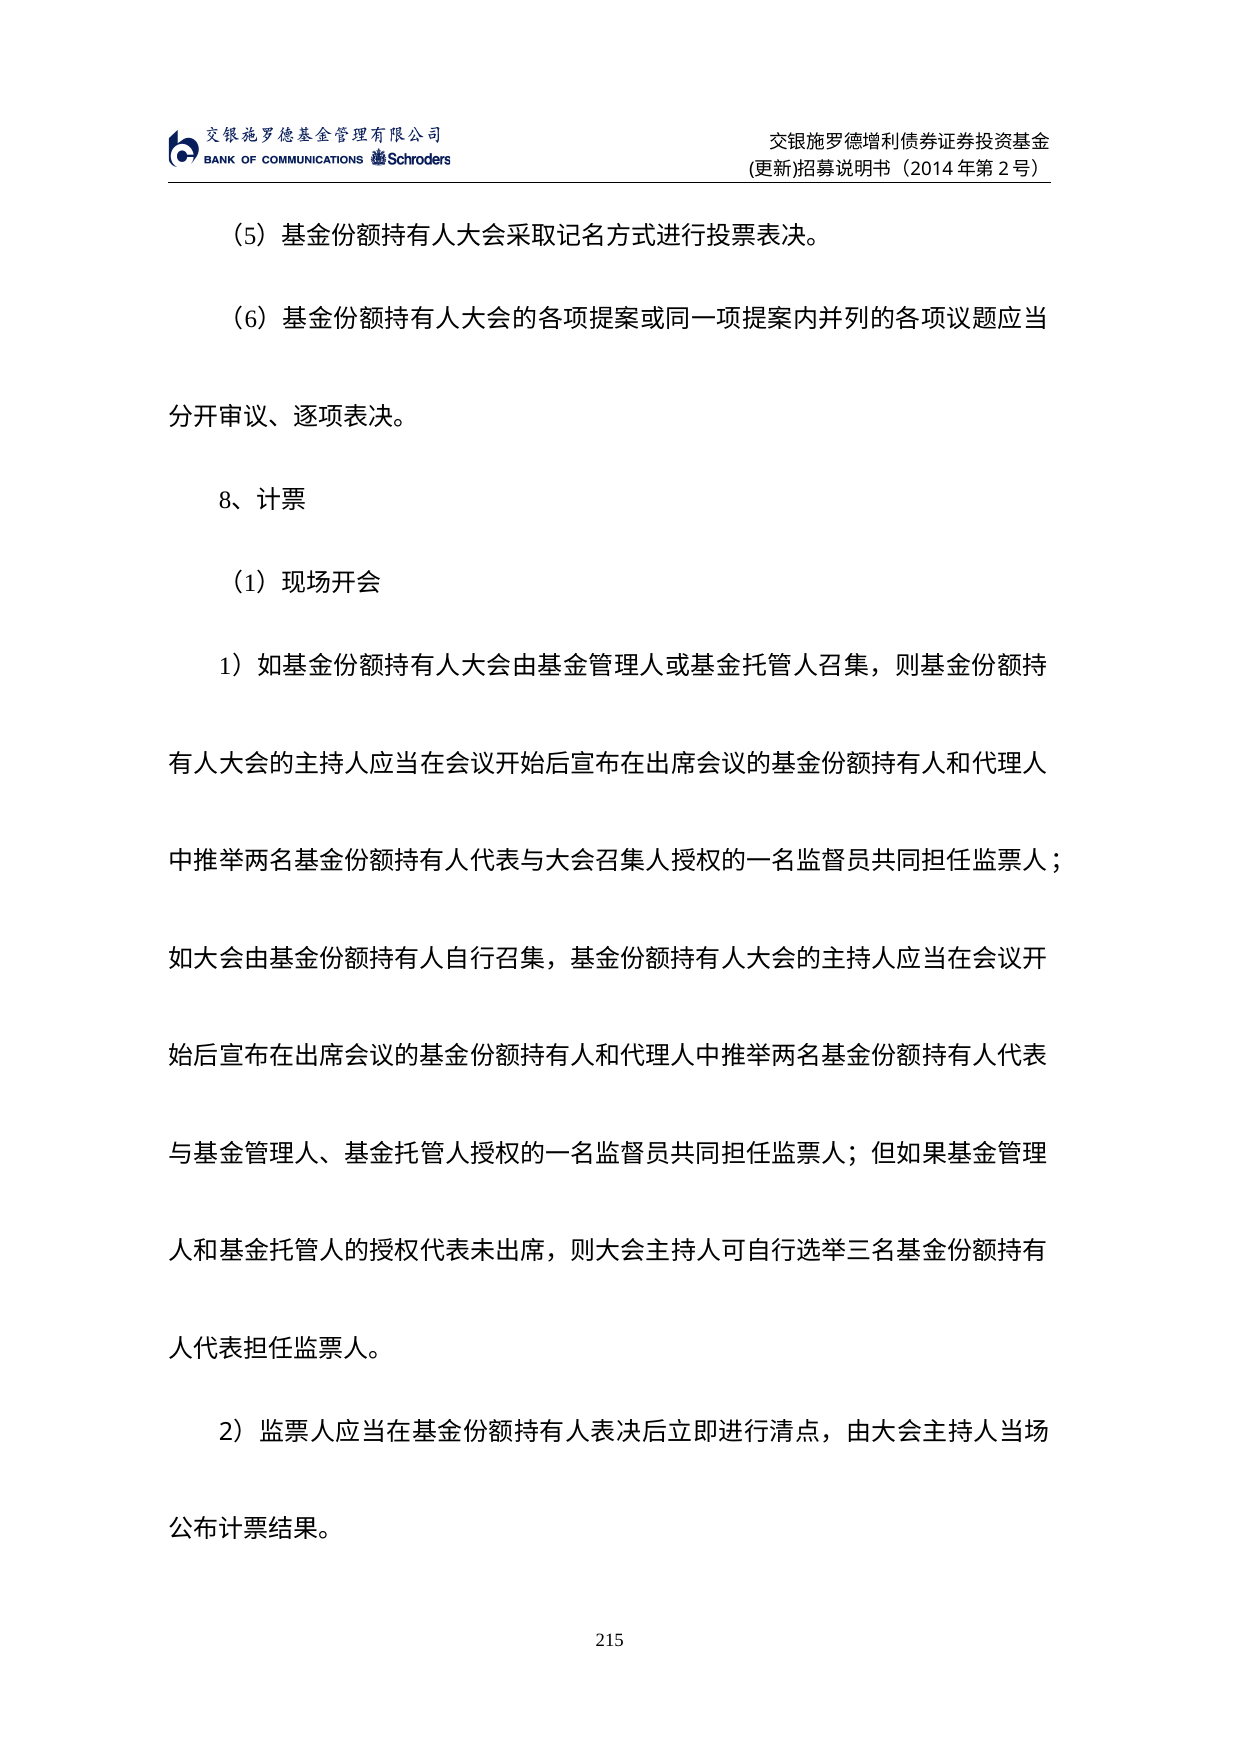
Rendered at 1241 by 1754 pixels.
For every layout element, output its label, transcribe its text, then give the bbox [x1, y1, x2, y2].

text 2）监票人应当在基金份额持有人表决后立即进行清点，由大会主持人当场公布计票结果。 [169, 1397, 1050, 1559]
picture [168, 127, 451, 167]
text （1）现场开会 [169, 548, 1050, 613]
text （5）基金份额持有人大会采取记名方式进行投票表决。 [169, 201, 1050, 266]
text 1）如基金份额持有人大会由基金管理人或基金托管人召集，则基金份额持有人大会的主持人应当在会议开始后宣布在出席会议的基金份额持有人和代理人中推举两名基金份额持有人代表与大会召集人授权的一名监督员共同担任监票人；如大会由基金份额持有人自行召集，基金份额持有人大会的主持人应当在会议开始后宣布在出席会议的基金份额持有人和代理人中推举两名基金份额持有人代表与基金管理人、基金托管人授权的一名监督员共同担任监票人；但如果基金管理人和基金托管人的授权代表未出席，则大会主持人可自行选举三名基金份额持有人代表担任监票人。 [169, 631, 1050, 1379]
text （6）基金份额持有人大会的各项提案或同一项提案内并列的各项议题应当分开审议、逐项表决。 [169, 284, 1050, 447]
text 8、计票 [169, 465, 1050, 530]
